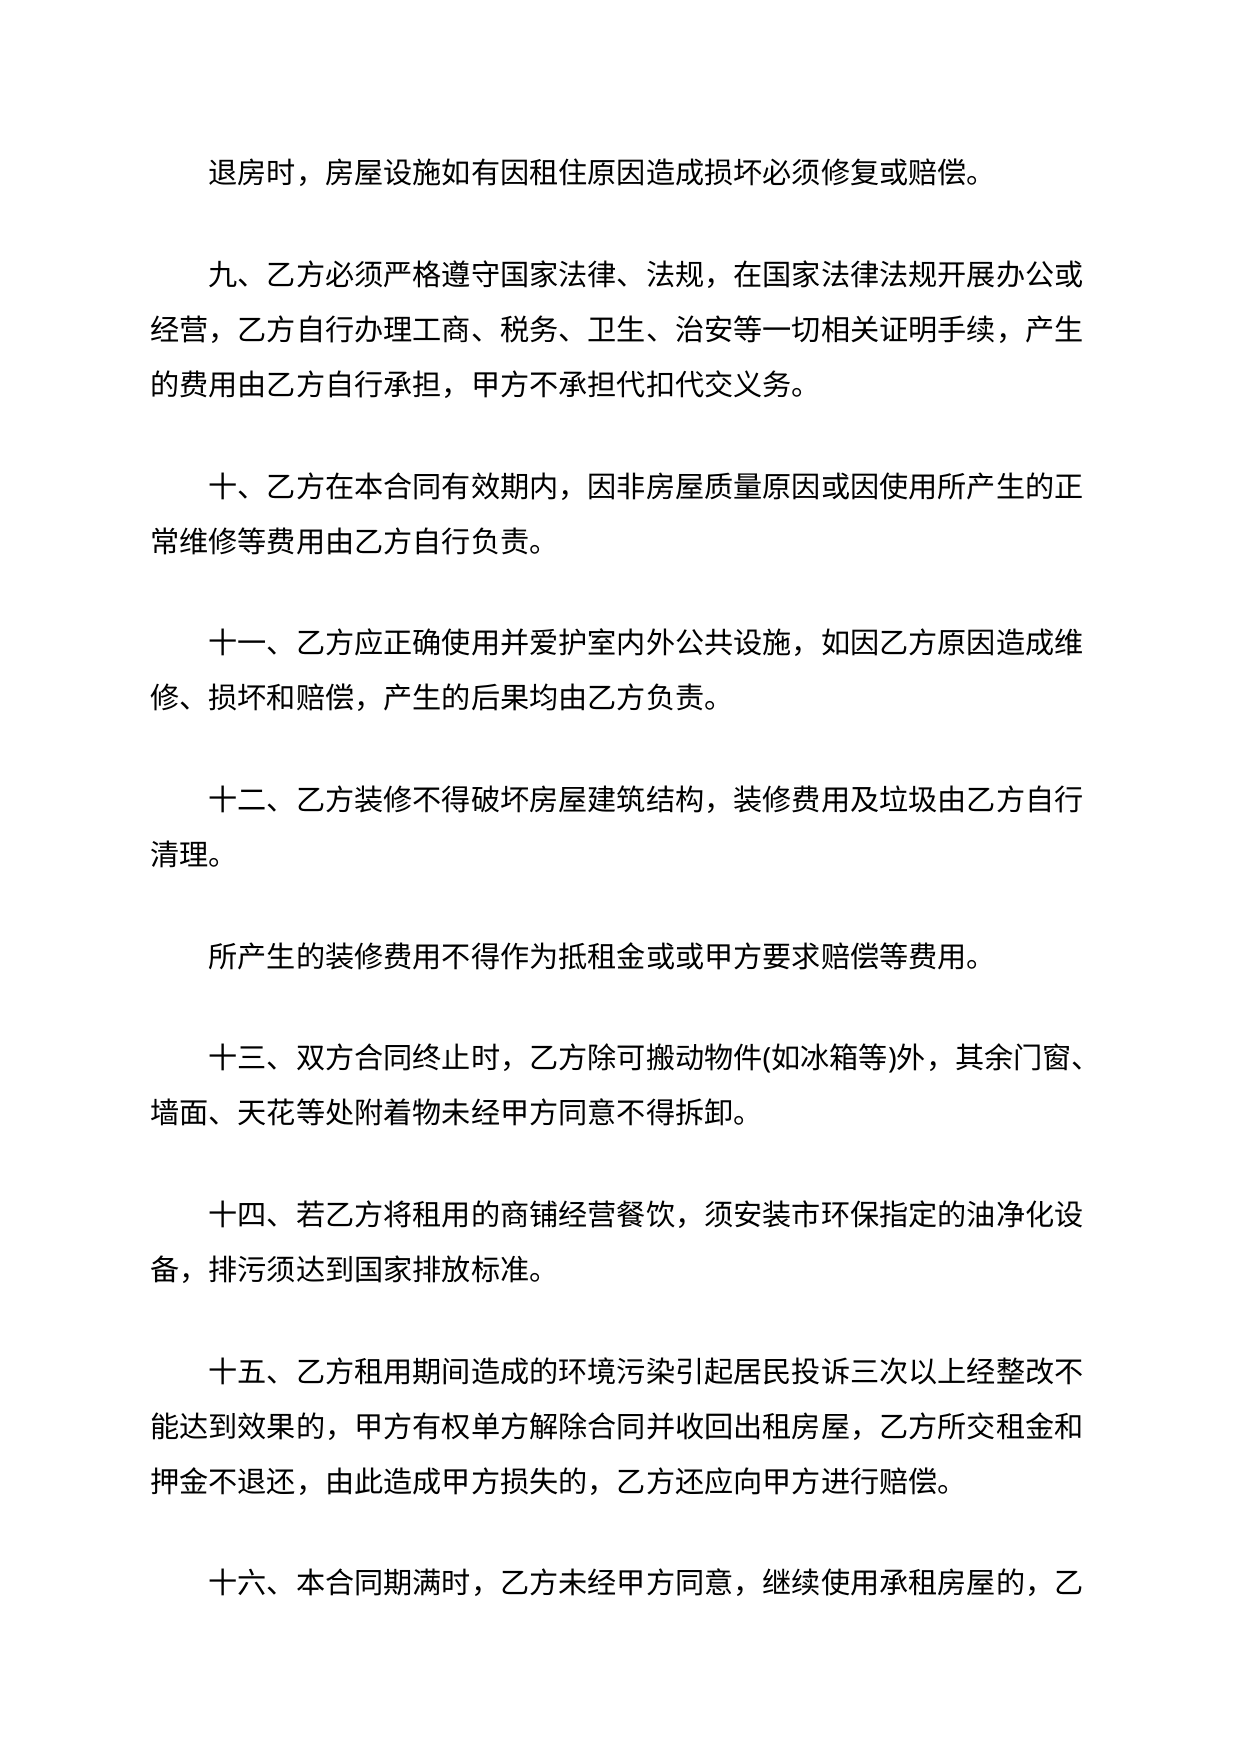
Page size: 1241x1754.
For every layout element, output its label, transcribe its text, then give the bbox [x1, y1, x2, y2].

text 退房时，房屋设施如有因租住原因造成损坏必须修复或赔偿。 [150, 150, 1090, 192]
text 所产生的装修费用不得作为抵租金或或甲方要求赔偿等费用。 [150, 933, 1090, 976]
text 十三、双方合同终止时，乙方除可搬动物件(如冰箱等)外，其余门窗、墙面、天花等处附着物未经甲方同意不得拆卸。 [150, 1035, 1090, 1132]
text 九、乙方必须严格遵守国家法律、法规，在国家法律法规开展办公或经营，乙方自行办理工商、税务、卫生、治安等一切相关证明手续，产生的费用由乙方自行承担，甲方不承担代扣代交义务。 [150, 252, 1090, 404]
text 十二、乙方装修不得破坏房屋建筑结构，装修费用及垃圾由乙方自行清理。 [150, 777, 1090, 874]
text 十一、乙方应正确使用并爱护室内外公共设施，如因乙方原因造成维修、损坏和赔偿，产生的后果均由乙方负责。 [150, 620, 1090, 717]
text 十五、乙方租用期间造成的环境污染引起居民投诉三次以上经整改不能达到效果的，甲方有权单方解除合同并收回出租房屋，乙方所交租金和押金不退还，由此造成甲方损失的，乙方还应向甲方进行赔偿。 [150, 1348, 1090, 1501]
text 十四、若乙方将租用的商铺经营餐饮，须安装市环保指定的油净化设备，排污须达到国家排放标准。 [150, 1192, 1090, 1289]
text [150, 1560, 1090, 1602]
text 十、乙方在本合同有效期内，因非房屋质量原因或因使用所产生的正常维修等费用由乙方自行负责。 [150, 463, 1090, 561]
